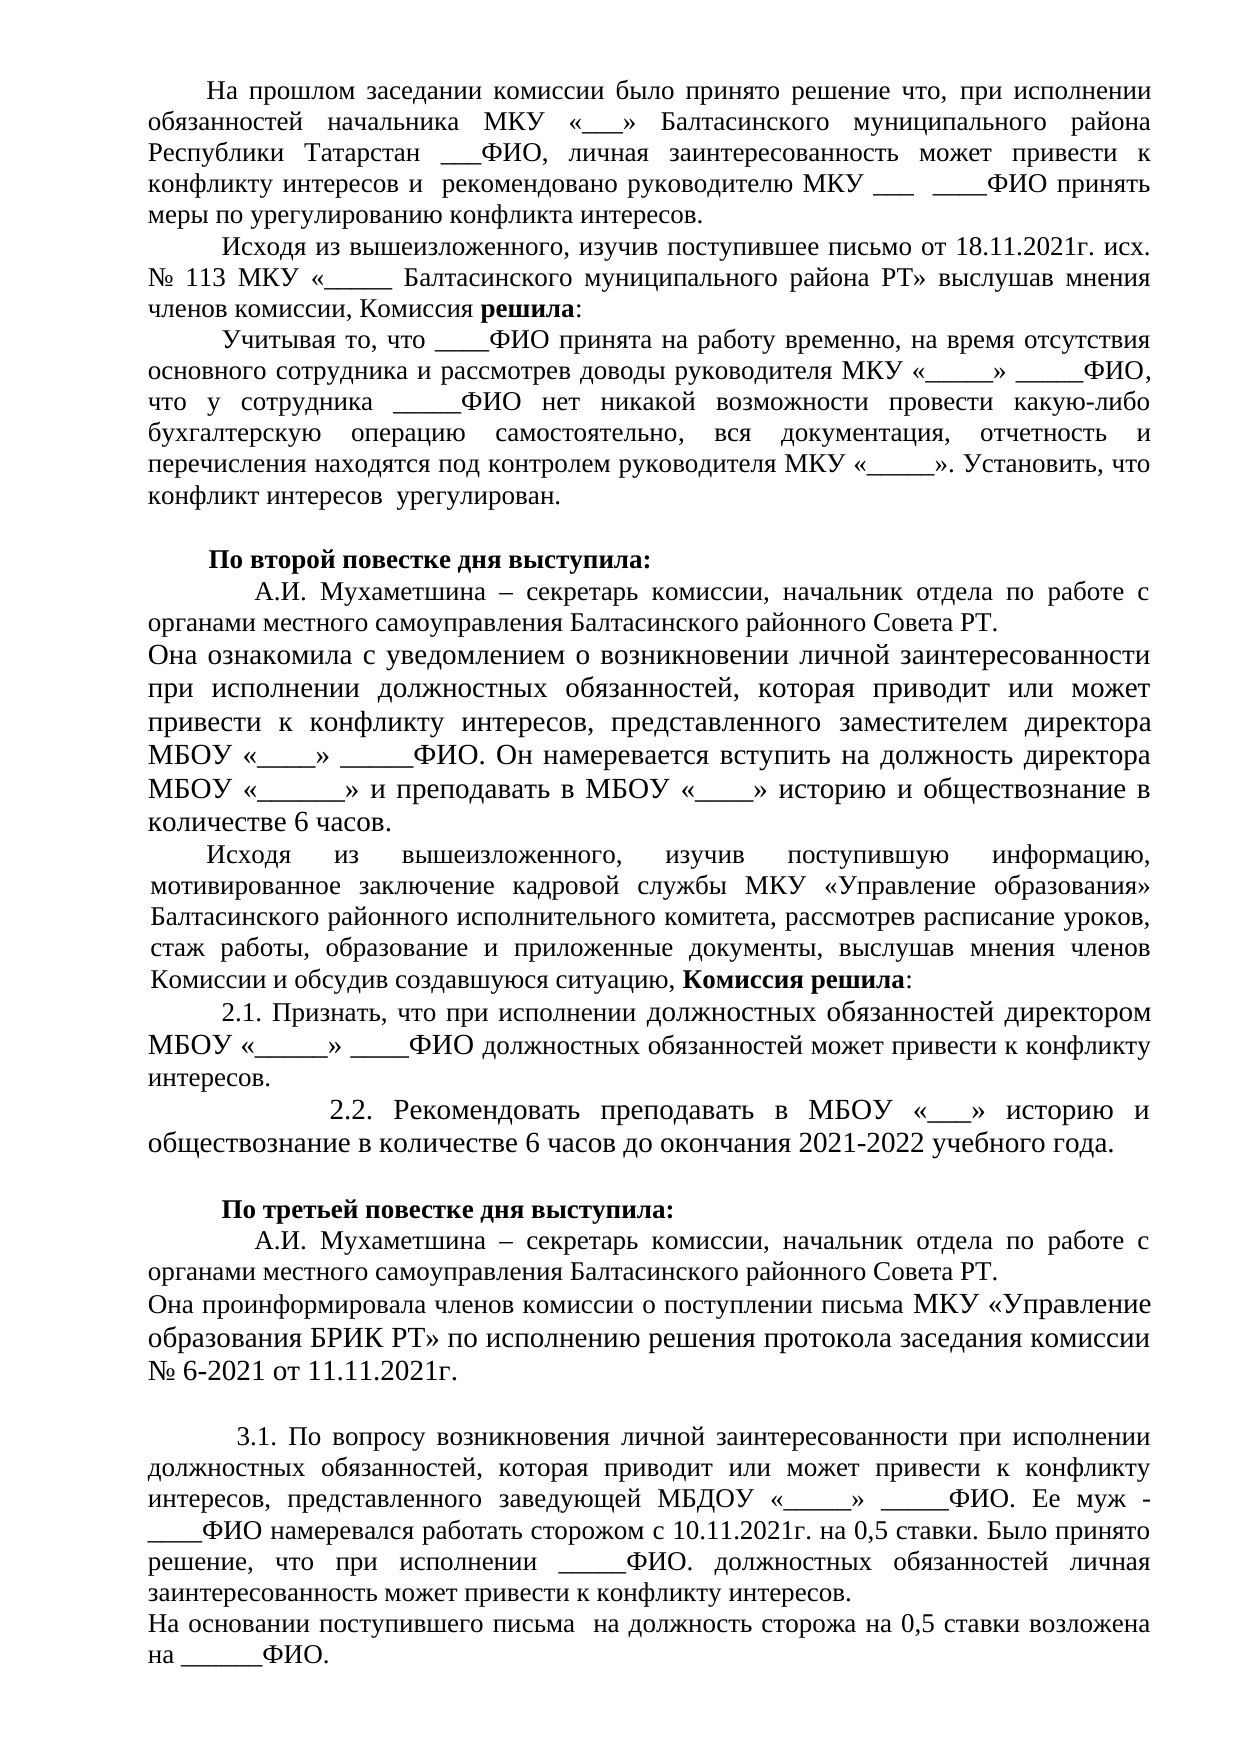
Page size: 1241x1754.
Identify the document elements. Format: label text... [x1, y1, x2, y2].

text По второй повестке дня выступила: [148, 543, 1152, 574]
text А.И. Мухаметшина – секретарь комиссии, начальник отдела по работе с органами местного самоуправления Балтасинского районного Совета РТ. [148, 574, 1152, 637]
text 2.1. Признать, что при исполнении должностных обязанностей директором МБОУ «_____» ____ФИО должностных обязанностей может привести к конфликту интересов. [148, 994, 1152, 1092]
text Она проинформировала членов комиссии о поступлении письма МКУ «Управление образования БРИК РТ» по исполнению решения протокола заседания комиссии № 6-2021 от 11.11.2021г. [148, 1286, 1152, 1387]
text Исходя из вышеизложенного, изучив поступившую информацию, мотивированное заключение кадровой службы МКУ «Управление образования» Балтасинского районного исполнительного комитета, рассмотрев расписание уроков, стаж работы, образование и приложенные документы, выслушав мнения членов Комиссии и обсудив создавшуюся ситуацию, Комиссия решила: [150, 838, 1152, 994]
text Исходя из вышеизложенного, изучив поступившее письмо от 18.11.2021г. исх.№ 113 МКУ «_____ Балтасинского муниципального района РТ» выслушав мнения членов комиссии, Комиссия решила: [148, 229, 1152, 323]
text 3.1. По вопросу возникновения личной заинтересованности при исполнении должностных обязанностей, которая приводит или может привести к конфликту интересов, представленного заведующей МБДОУ «_____» _____ФИО. Ее муж - ____ФИО намеревался работать сторожом с 10.11.2021г. на 0,5 ставки. Было принято решение, что при исполнении _____ФИО. должностных обязанностей личная заинтересованность может привести к конфликту интересов. [148, 1420, 1152, 1607]
text На основании поступившего письма на должность сторожа на 0,5 ставки возложена на ______ФИО. [148, 1607, 1152, 1669]
text Она ознакомила с уведомлением о возникновении личной заинтересованности при исполнении должностных обязанностей, которая приводит или может привести к конфликту интересов, представленного заместителем директора МБОУ «____» _____ФИО. Он намеревается вступить на должность директора МБОУ «______» и преподавать в МБОУ «____» историю и обществознание в количестве 6 часов. [148, 637, 1152, 838]
text А.И. Мухаметшина – секретарь комиссии, начальник отдела по работе с органами местного самоуправления Балтасинского районного Совета РТ. [148, 1224, 1152, 1286]
text На прошлом заседании комиссии было принято решение что, при исполнении обязанностей начальника МКУ «___» Балтасинского муниципального района Республики Татарстан ___ФИО, личная заинтересованность может привести к конфликту интересов и рекомендовано руководителю МКУ ___ ____ФИО принять меры по урегулированию конфликта интересов. [148, 74, 1152, 229]
text По третьей повестке дня выступила: [148, 1193, 1152, 1224]
text 2.2. Рекомендовать преподавать в МБОУ «___» историю и обществознание в количестве 6 часов до окончания 2021-2022 учебного года. [148, 1092, 1152, 1159]
text Учитывая то, что ____ФИО принята на работу временно, на время отсутствия основного сотрудника и рассмотрев доводы руководителя МКУ «_____» _____ФИО, что у сотрудника _____ФИО нет никакой возможности провести какую-либо бухгалтерскую операцию самостоятельно, вся документация, отчетность и перечисления находятся под контролем руководителя МКУ «_____». Установить, что конфликт интересов урегулирован. [148, 323, 1152, 510]
